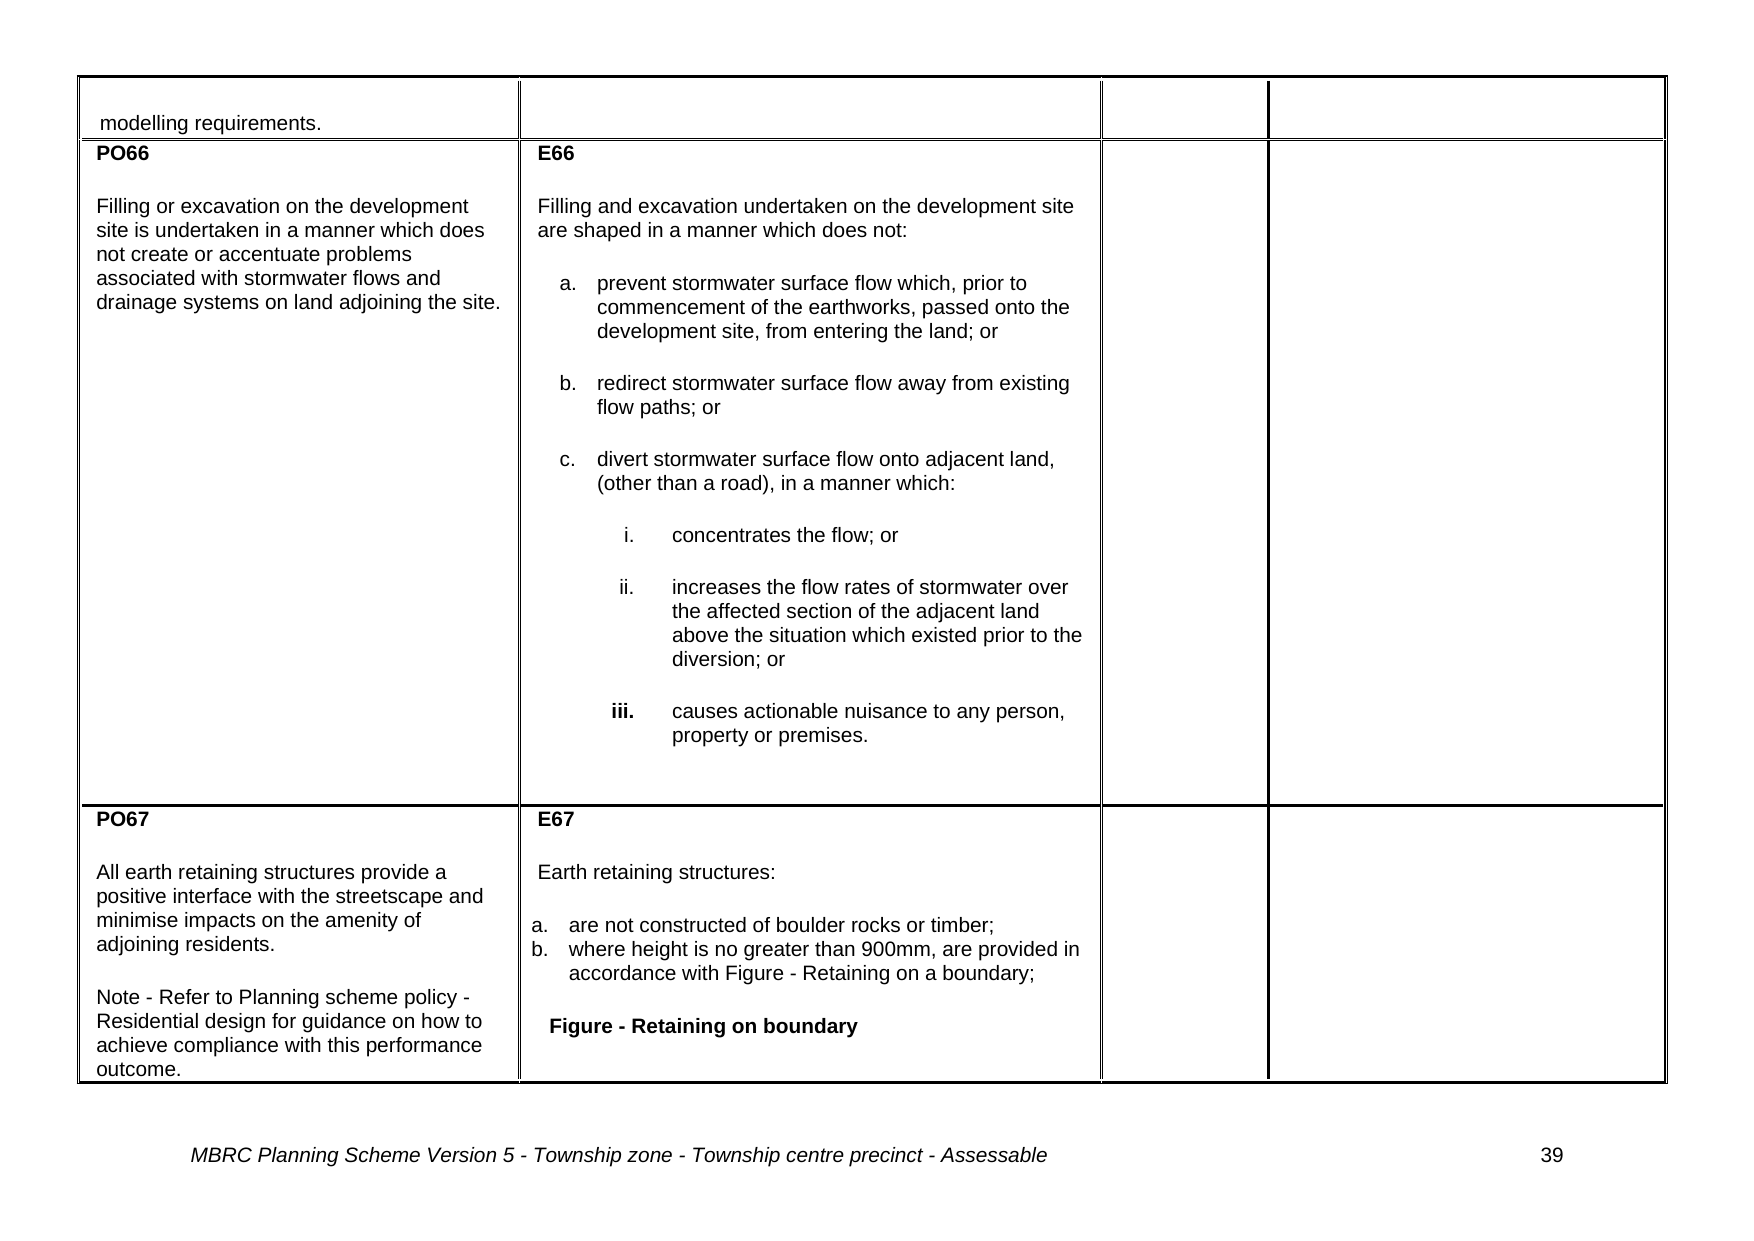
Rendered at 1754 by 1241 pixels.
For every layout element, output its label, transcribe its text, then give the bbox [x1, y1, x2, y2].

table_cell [80, 804, 519, 1081]
table_cell [1268, 804, 1664, 1081]
table_cell [1101, 807, 1268, 1081]
table_cell [1103, 141, 1267, 804]
table_cell [1101, 78, 1268, 138]
table_cell E66 Filling and excavation undertaken on the development site are shaped in a manner which does not: prevent stormwater surface flow which, prior to commencement of the earthworks, passed onto the development site, from entering the land; or redirect stormwater surface flow away from existing flow paths; or divert stormwater surface flow onto adjacent land, (other than a road), in a manner which: concentrates the flow; or increases the flow rates of stormwater over the affected section of the adjacent land above the situation which existed prior to the diversion; or causes actionable nuisance to any person, property or premises. [521, 141, 1100, 804]
table_cell [1268, 138, 1666, 804]
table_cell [520, 807, 1101, 1081]
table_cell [520, 78, 1101, 138]
table_cell [1268, 78, 1664, 138]
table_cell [80, 78, 519, 138]
table_cell PO66 Filling or excavation on the development site is undertaken in a manner which does not create or accentuate problems associated with stormwater flows and drainage systems on land adjoining the site. [78, 138, 519, 804]
